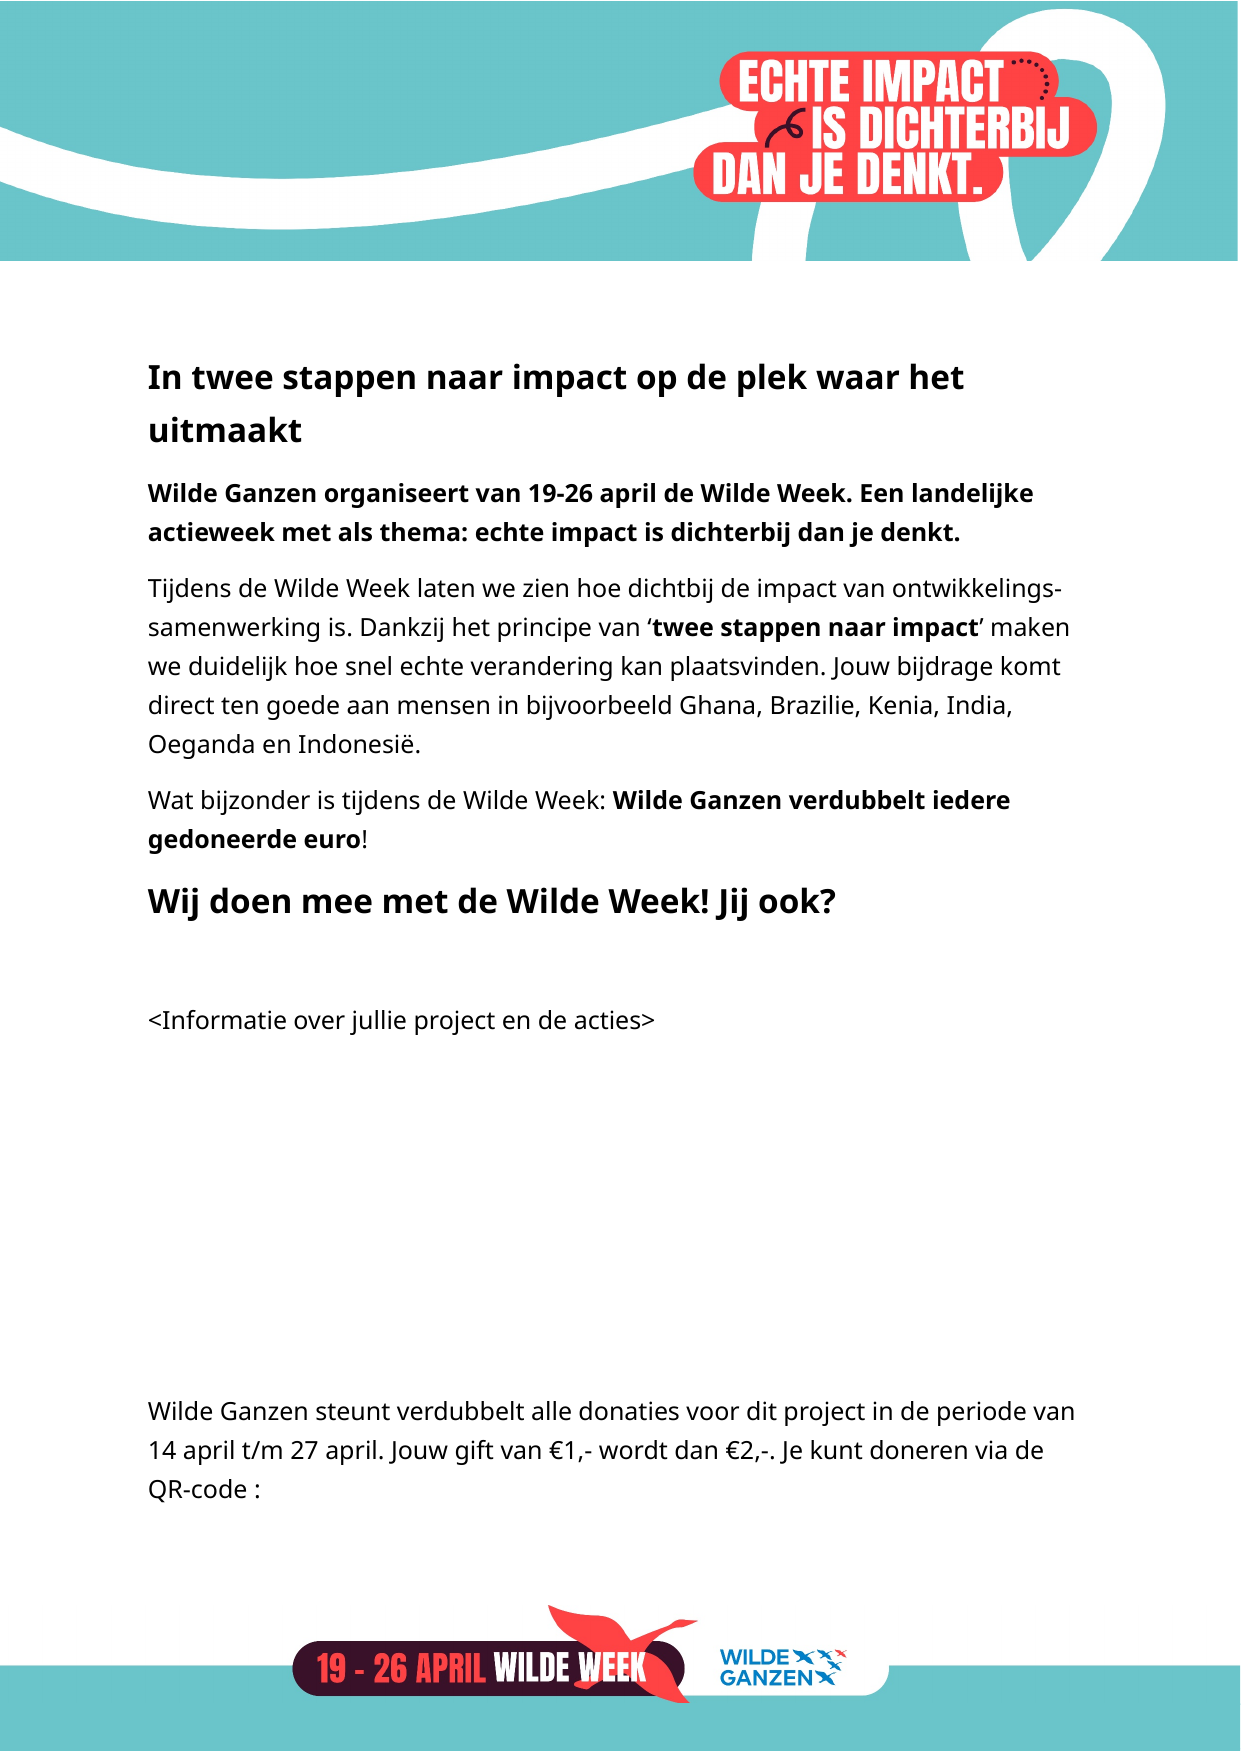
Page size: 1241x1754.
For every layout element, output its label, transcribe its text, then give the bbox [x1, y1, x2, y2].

text <Informatie over jullie project en de acties> [148, 1002, 1093, 1036]
picture [0, 1, 1238, 261]
text Wilde Ganzen organiseert van 19-26 april de Wilde Week. Een landelijke actieweek met als thema: echte impact is dichterbij dan je denkt. [148, 475, 1093, 548]
text Wilde Ganzen steunt verdubbelt alle donaties voor dit project in de periode van 14 april t/m 27 april. Jouw gift van €1,- wordt dan €2,-. Je kunt doneren via de QR-code : [148, 1393, 1093, 1506]
text Wat bijzonder is tijdens de Wilde Week: Wilde Ganzen verdubbelt iedere gedoneerde euro! [148, 783, 1093, 856]
text Tijdens de Wilde Week laten we zien hoe dichtbij de impact van ontwikkelings-samenwerking is. Dankzij het principe van ‘twee stappen naar impact’ maken we duidelijk hoe snel echte verandering kan plaatsvinden. Jouw bijdrage komt direct ten goede aan mensen in bijvoorbeeld Ghana, Brazilie, Kenia, India, Oeganda en Indonesië. [148, 570, 1093, 761]
text Wij doen mee met de Wilde Week! Jij ook? [148, 878, 1093, 923]
picture [0, 1605, 1241, 1703]
text In twee stappen naar impact op de plek waar het uitmaakt [148, 354, 1093, 452]
